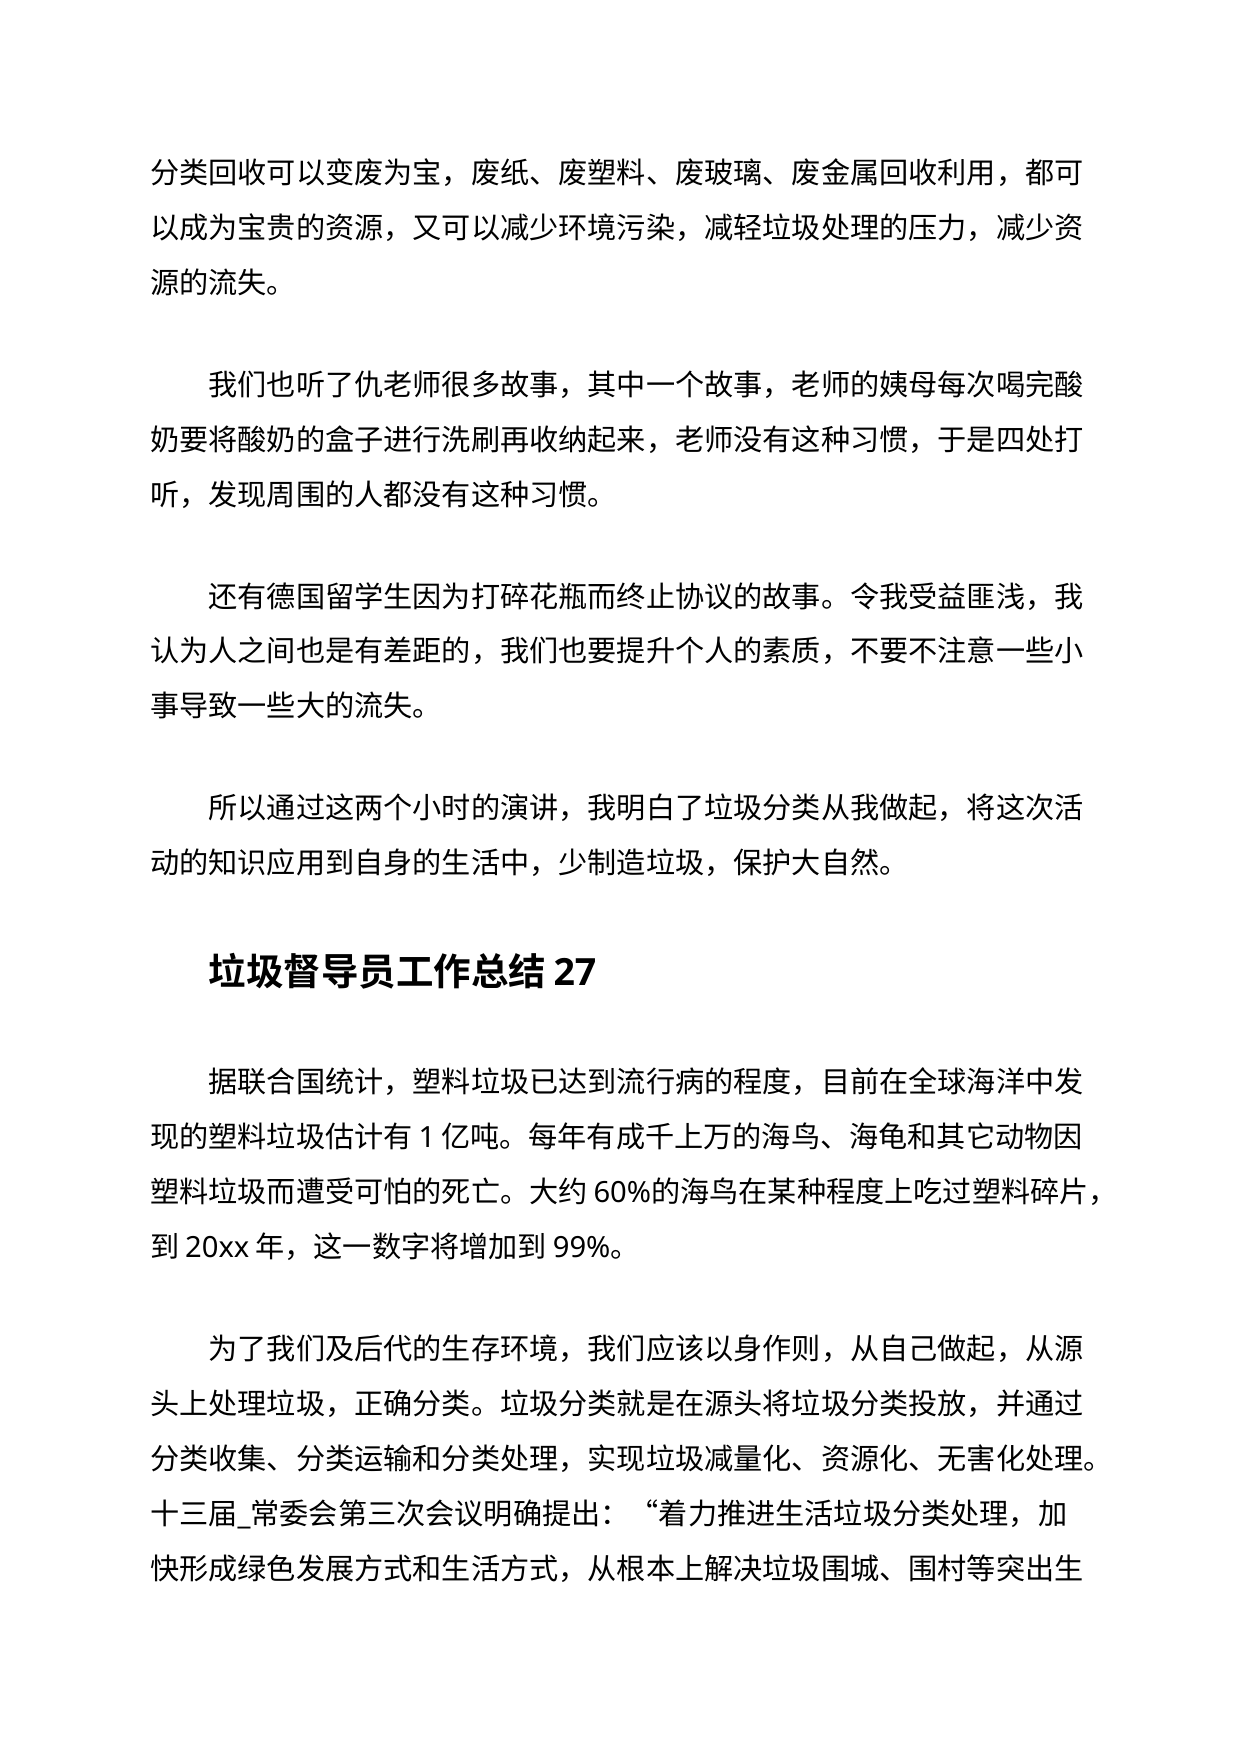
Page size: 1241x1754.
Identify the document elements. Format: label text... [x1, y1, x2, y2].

text 据联合国统计，塑料垃圾已达到流行病的程度，目前在全球海洋中发现的塑料垃圾估计有1亿吨。每年有成千上万的海鸟、海龟和其它动物因塑料垃圾而遭受可怕的死亡。大约60%的海鸟在某种程度上吃过塑料碎片，到20xx年，这一数字将增加到99%。 [150, 1059, 1090, 1266]
text 我们也听了仇老师很多故事，其中一个故事，老师的姨母每次喝完酸奶要将酸奶的盒子进行洗刷再收纳起来，老师没有这种习惯，于是四处打听，发现周围的人都没有这种习惯。 [150, 362, 1090, 514]
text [150, 150, 1090, 302]
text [150, 1326, 1090, 1588]
text 所以通过这两个小时的演讲，我明白了垃圾分类从我做起，将这次活动的知识应用到自身的生活中，少制造垃圾，保护大自然。 [150, 785, 1090, 882]
text 还有德国留学生因为打碎花瓶而终止协议的故事。令我受益匪浅，我认为人之间也是有差距的，我们也要提升个人的素质，不要不注意一些小事导致一些大的流失。 [150, 573, 1090, 725]
text 垃圾督导员工作总结27 [150, 941, 1090, 996]
